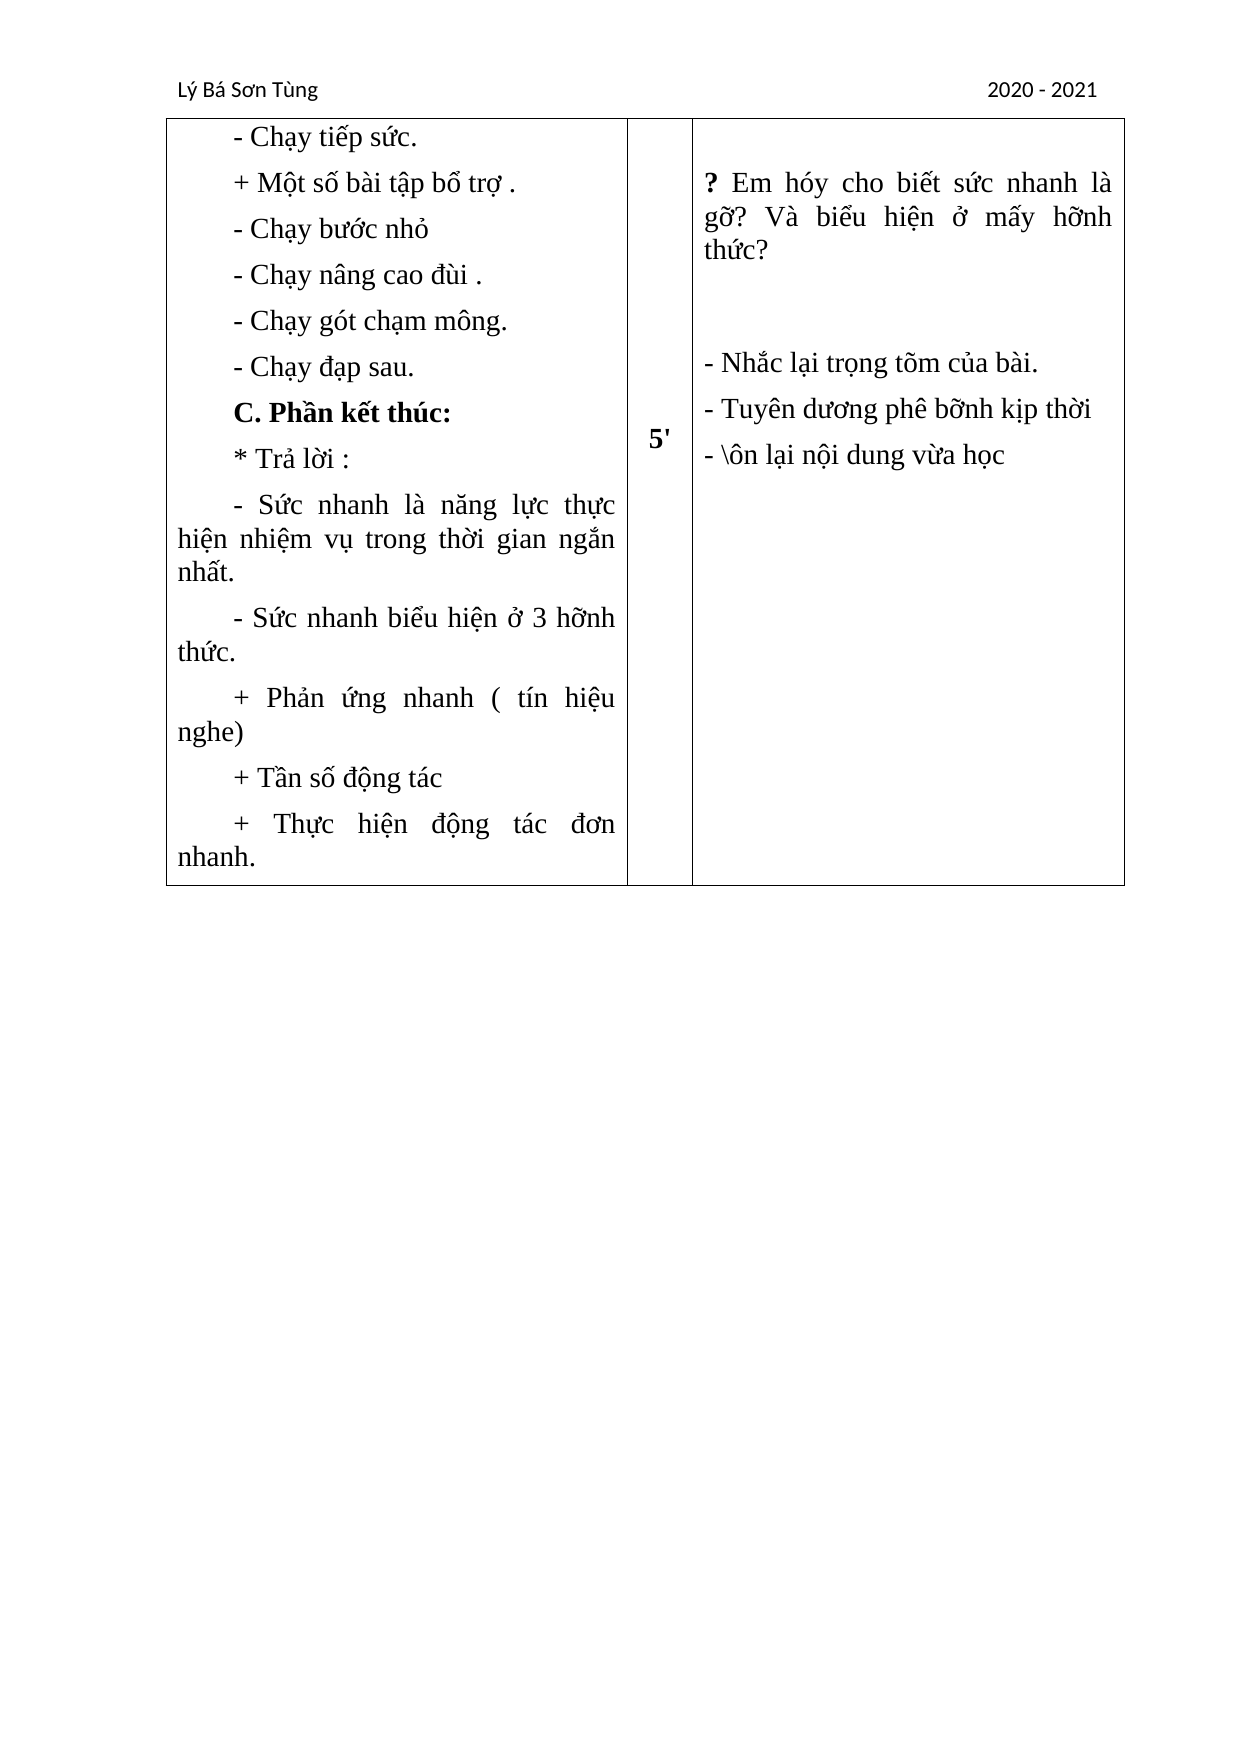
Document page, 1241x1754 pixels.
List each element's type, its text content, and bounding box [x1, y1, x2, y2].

table_cell 5' 35' 5' [628, 119, 692, 885]
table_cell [693, 119, 1124, 885]
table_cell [167, 119, 627, 885]
